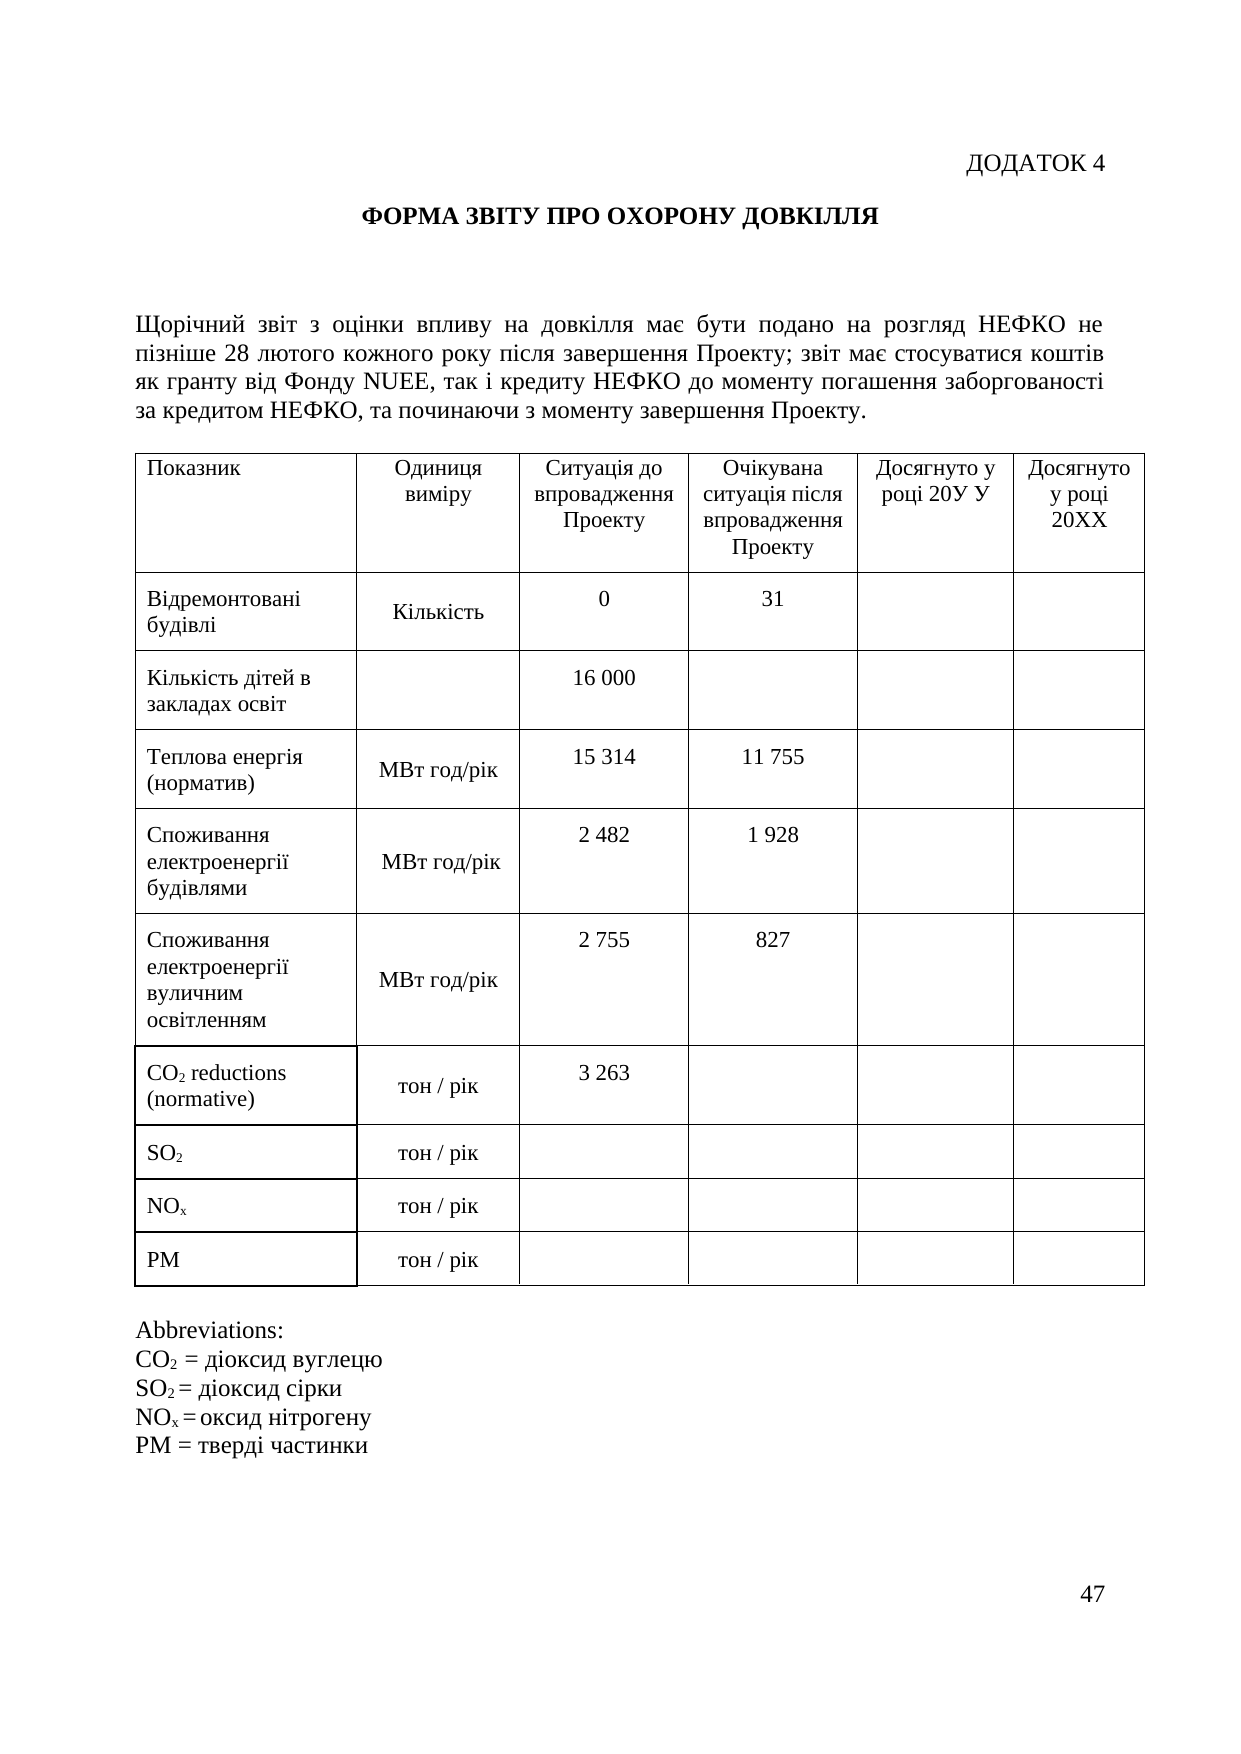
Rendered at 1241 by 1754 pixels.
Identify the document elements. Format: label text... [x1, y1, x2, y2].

table_cell 2 482 [520, 809, 688, 913]
table_cell 827 [689, 914, 857, 1044]
table_cell [1014, 651, 1144, 729]
table_header Ситуація до впровадження Проекту [520, 454, 688, 572]
table_cell тон / рік [358, 1125, 519, 1178]
table_cell 11 755 [689, 730, 857, 808]
table_cell Кількість [357, 573, 519, 650]
table_header Одиниця виміру [357, 454, 519, 572]
table_cell Теплова енергія (норматив) [136, 730, 356, 808]
table_cell [858, 809, 1013, 913]
table_cell [520, 1179, 688, 1231]
text ДОДАТОК 4 [135, 148, 1105, 176]
table_cell CO2 reductions (normative) [136, 1047, 356, 1124]
table_header Досягнуто у році 20XХ [1014, 454, 1144, 572]
table_cell [858, 1046, 1013, 1124]
table_cell NOx [136, 1180, 356, 1231]
table_cell [858, 730, 1013, 808]
table_cell [1014, 914, 1144, 1044]
table_cell SO2 [136, 1126, 356, 1178]
table_cell [858, 1232, 1013, 1284]
table_cell [858, 573, 1013, 650]
table_cell Кількість дітей в закладах освіт [136, 651, 356, 729]
table_cell 31 [689, 573, 857, 650]
table_cell МВт год/рік [357, 914, 519, 1044]
list Abbreviations: [135, 1315, 1105, 1344]
list CO2 = діоксид вуглецю [135, 1344, 1105, 1373]
table_cell [1014, 1179, 1144, 1231]
table_cell Споживання електроенергії вуличним освітленням [136, 914, 356, 1044]
table_cell [689, 1179, 857, 1231]
table_cell [858, 1179, 1013, 1231]
table_cell МВт год/рік [357, 809, 519, 913]
table_cell 1 928 [689, 809, 857, 913]
table_cell Споживання електроенергії будівлями [136, 809, 356, 913]
table_cell [520, 1125, 688, 1178]
table_cell тон / рік [358, 1232, 519, 1284]
table_cell [858, 914, 1013, 1044]
table_cell МВт год/рік [357, 730, 519, 808]
table_cell 15 314 [520, 730, 688, 808]
list PM = тверді частинки [135, 1430, 1105, 1459]
table_cell [1014, 1125, 1144, 1178]
table_header Досягнуто у році 20У У [858, 454, 1013, 572]
table_cell [689, 1125, 857, 1178]
table_cell 2 755 [520, 914, 688, 1044]
table_cell 3 263 [520, 1046, 688, 1124]
table_cell [1014, 573, 1144, 650]
table_cell 16 000 [520, 651, 688, 729]
table_cell [858, 1125, 1013, 1178]
table_cell [1014, 1232, 1144, 1284]
table_cell Відремонтовані будівлі [136, 573, 356, 650]
table_cell [689, 1046, 857, 1124]
table_cell [1014, 1046, 1144, 1124]
table_cell [1014, 730, 1144, 808]
table_cell [1014, 809, 1144, 913]
table_cell [357, 651, 519, 729]
list SO2 = діоксид сірки [135, 1373, 1105, 1402]
list NOx = оксид нітрогену [135, 1402, 1105, 1430]
table_cell [520, 1232, 688, 1284]
text Щорічний звіт з оцінки впливу на довкілля має бути подано на розгляд НЕФКО не пізніше 28 лютого кожного року після завершення Проекту; звіт має стосуватися коштів як гранту від Фонду NUEE, так і кредиту НЕФКО до моменту погашення заборгованості за кредитом НЕФКО, та починаючи з моменту завершення Проекту. [135, 309, 1105, 424]
table_header Очікувана ситуація після впровадження Проекту [689, 454, 857, 572]
text ФОРМА ЗВІТУ ПРО ОХОРОНУ ДОВКІЛЛЯ [135, 201, 1105, 230]
table_cell [689, 1232, 857, 1284]
table_cell тон / рік [358, 1179, 519, 1231]
table_cell [689, 651, 857, 729]
table_cell PM [136, 1233, 356, 1284]
table_cell тон / рік [358, 1046, 519, 1124]
table_cell [858, 651, 1013, 729]
table_header Показник [136, 454, 356, 572]
table_cell 0 [520, 573, 688, 650]
